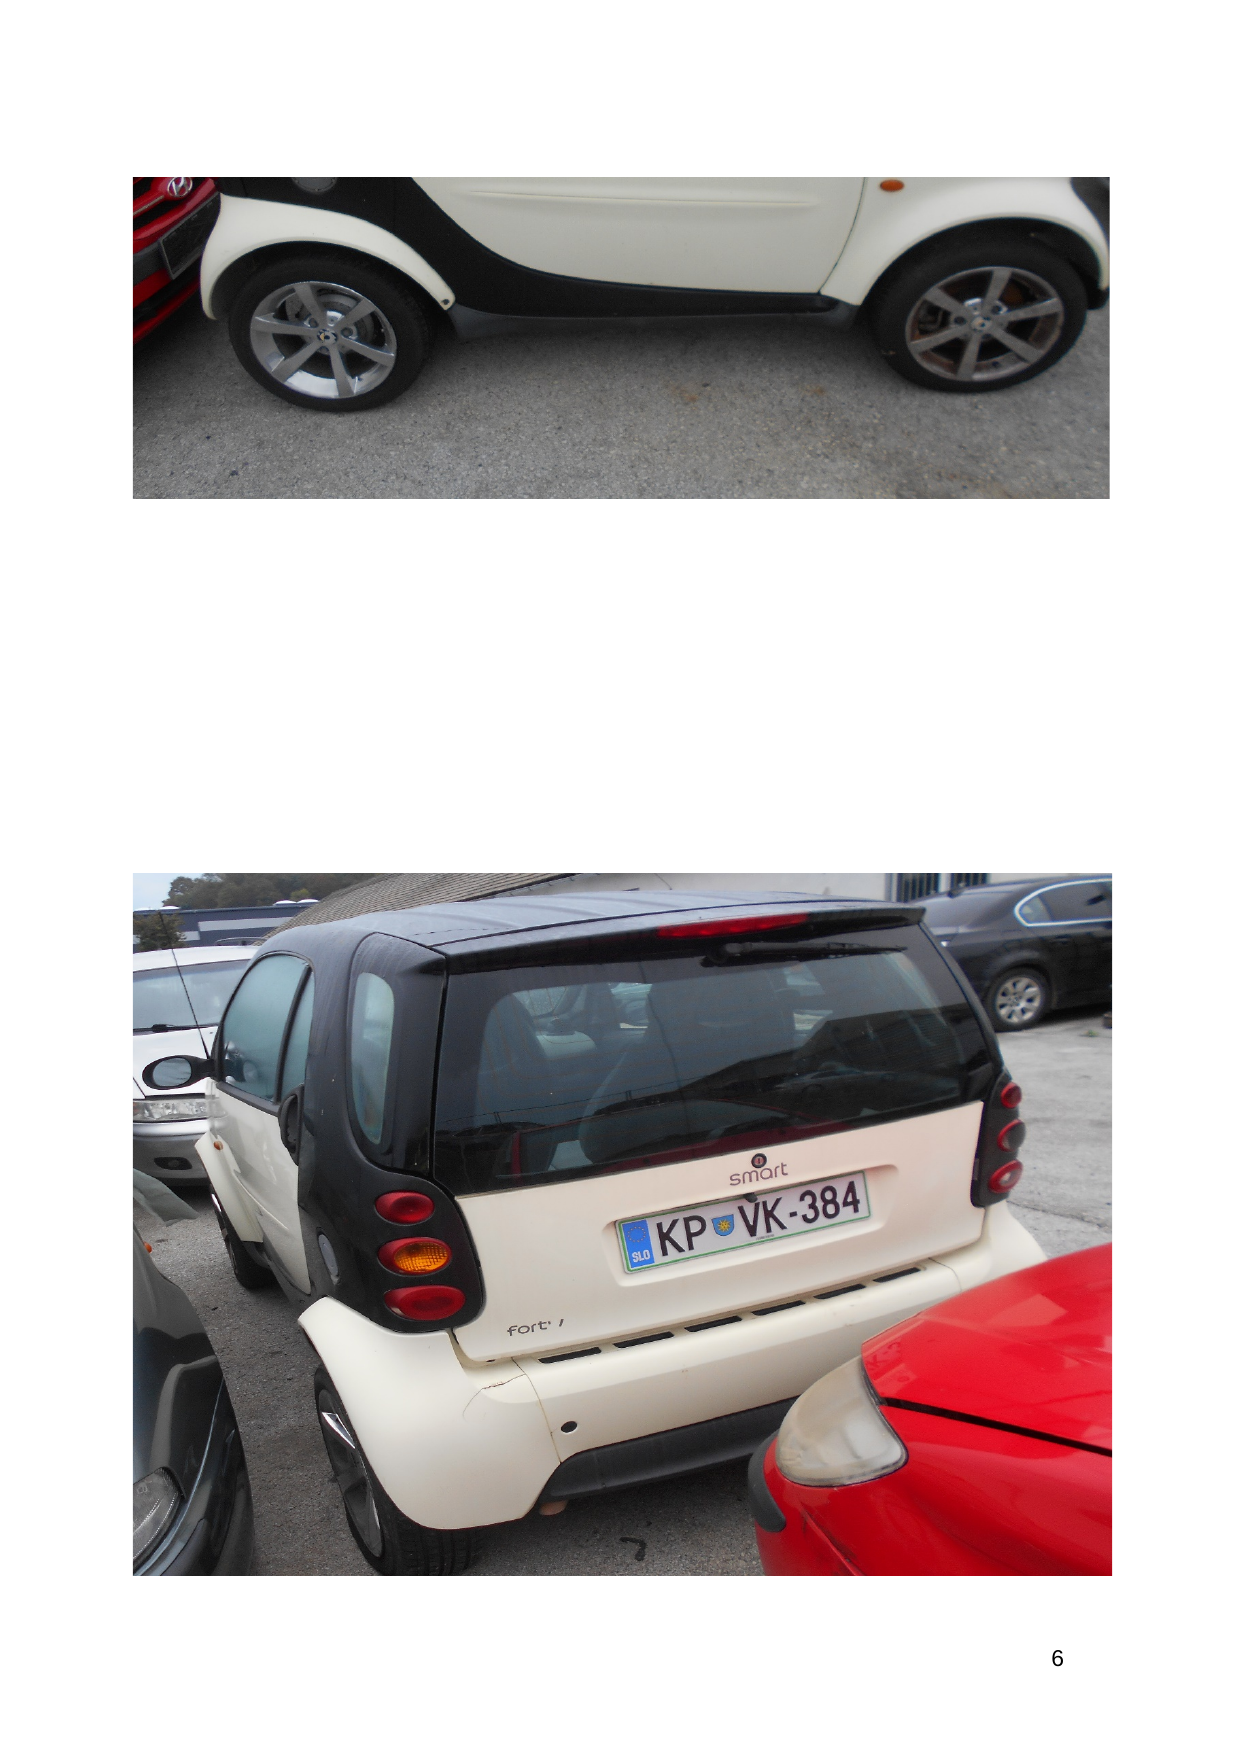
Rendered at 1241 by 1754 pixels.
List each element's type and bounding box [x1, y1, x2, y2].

picture [132, 177, 1110, 499]
picture [132, 873, 1113, 1576]
